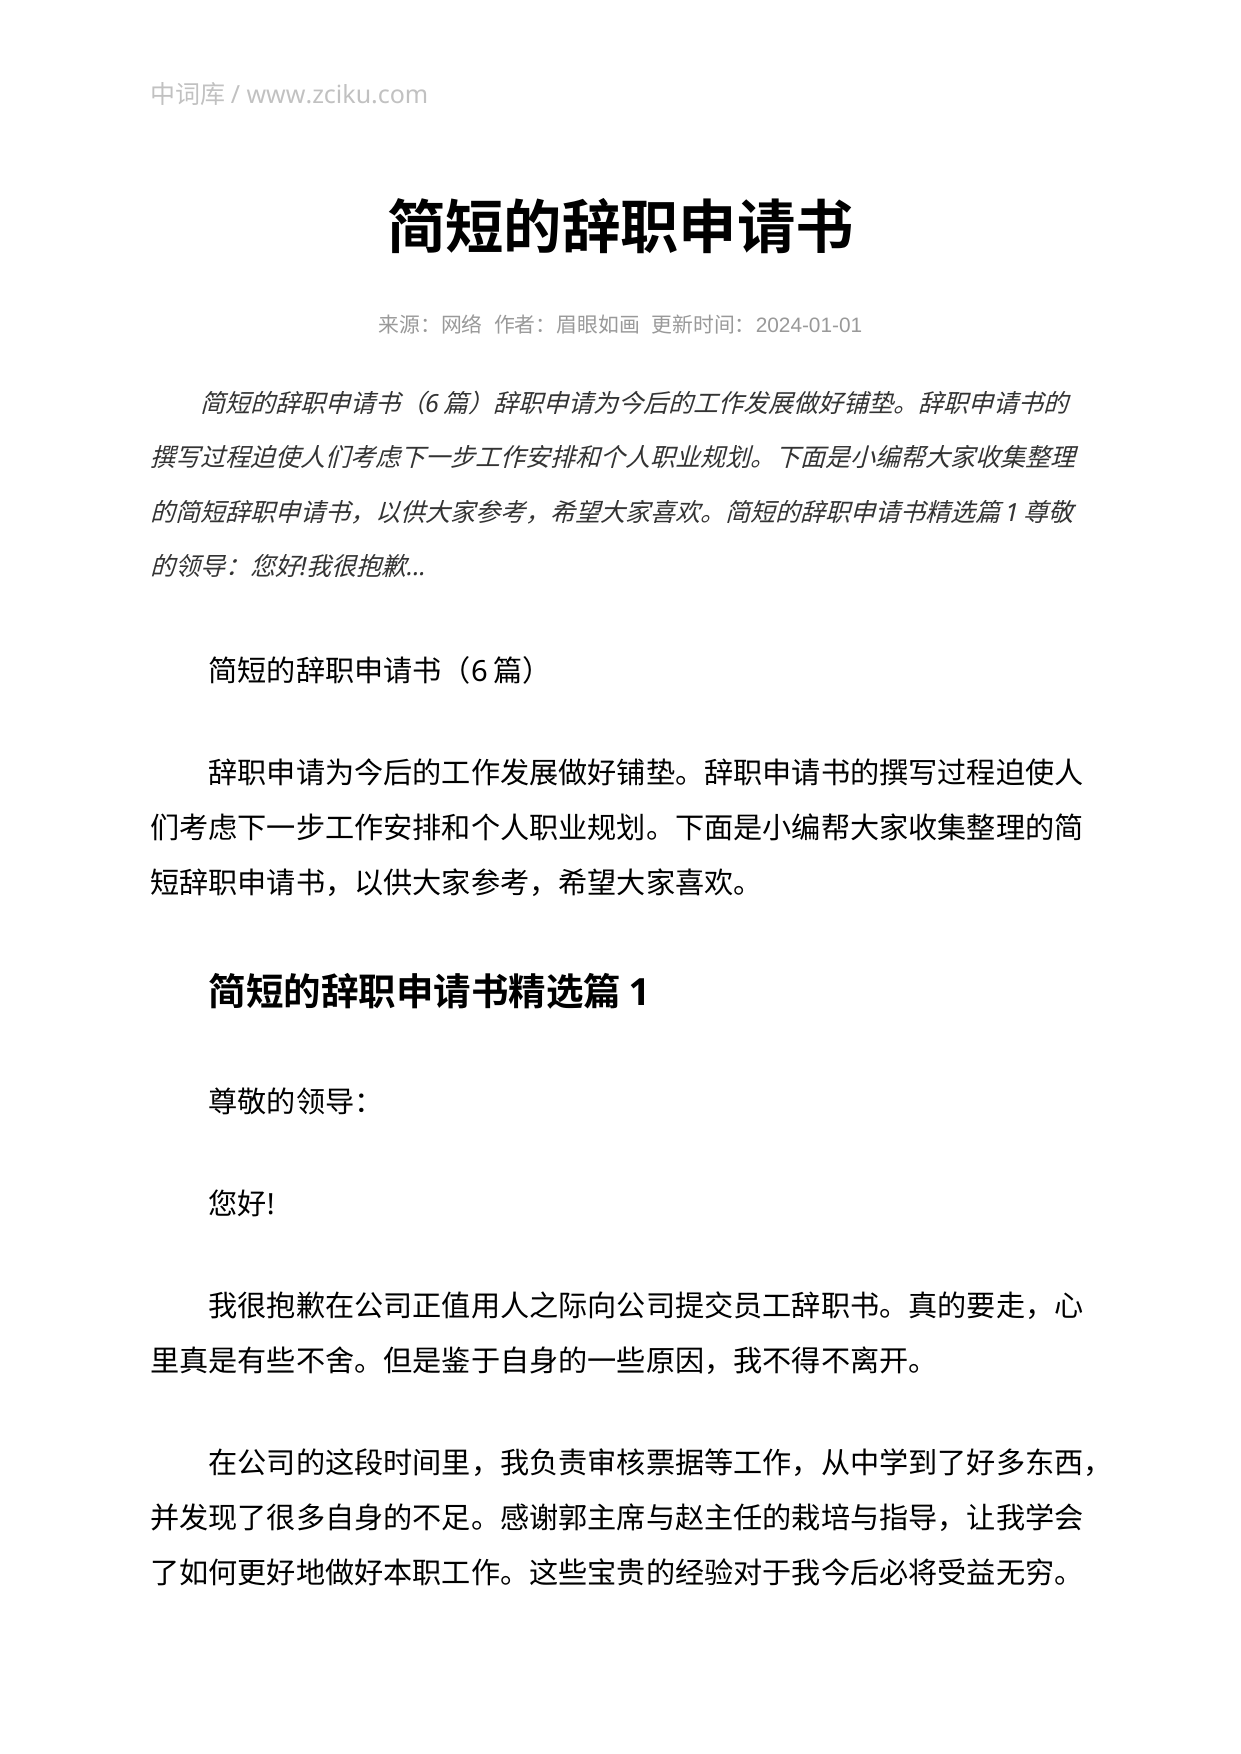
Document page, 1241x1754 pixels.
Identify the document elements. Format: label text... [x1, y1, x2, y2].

text 我很抱歉在公司正值用人之际向公司提交员工辞职书。真的要走，心里真是有些不舍。但是鉴于自身的一些原因，我不得不离开。 [150, 1283, 1090, 1380]
subtitle 简短的辞职申请书 [150, 181, 1090, 266]
text 简短的辞职申请书精选篇1 [150, 961, 1090, 1016]
text 简短的辞职申请书（6篇） [150, 648, 1090, 690]
text 在公司的这段时间里，我负责审核票据等工作，从中学到了好多东西，并发现了很多自身的不足。感谢郭主席与赵主任的栽培与指导，让我学会了如何更好地做好本职工作。这些宝贵的经验对于我今后必将受益无穷。 [150, 1439, 1090, 1591]
text 尊敬的领导： [150, 1079, 1090, 1121]
text 辞职申请为今后的工作发展做好铺垫。辞职申请书的撰写过程迫使人们考虑下一步工作安排和个人职业规划。下面是小编帮大家收集整理的简短辞职申请书，以供大家参考，希望大家喜欢。 [150, 750, 1090, 902]
text 来源：网络 作者：眉眼如画 更新时间：2024-01-01 [150, 313, 1090, 337]
text 简短的辞职申请书（6篇）辞职申请为今后的工作发展做好铺垫。辞职申请书的撰写过程迫使人们考虑下一步工作安排和个人职业规划。下面是小编帮大家收集整理的简短辞职申请书，以供大家参考，希望大家喜欢。简短的辞职申请书精选篇1尊敬的领导：您好!我很抱歉... [150, 383, 1090, 583]
text 您好! [150, 1181, 1090, 1223]
